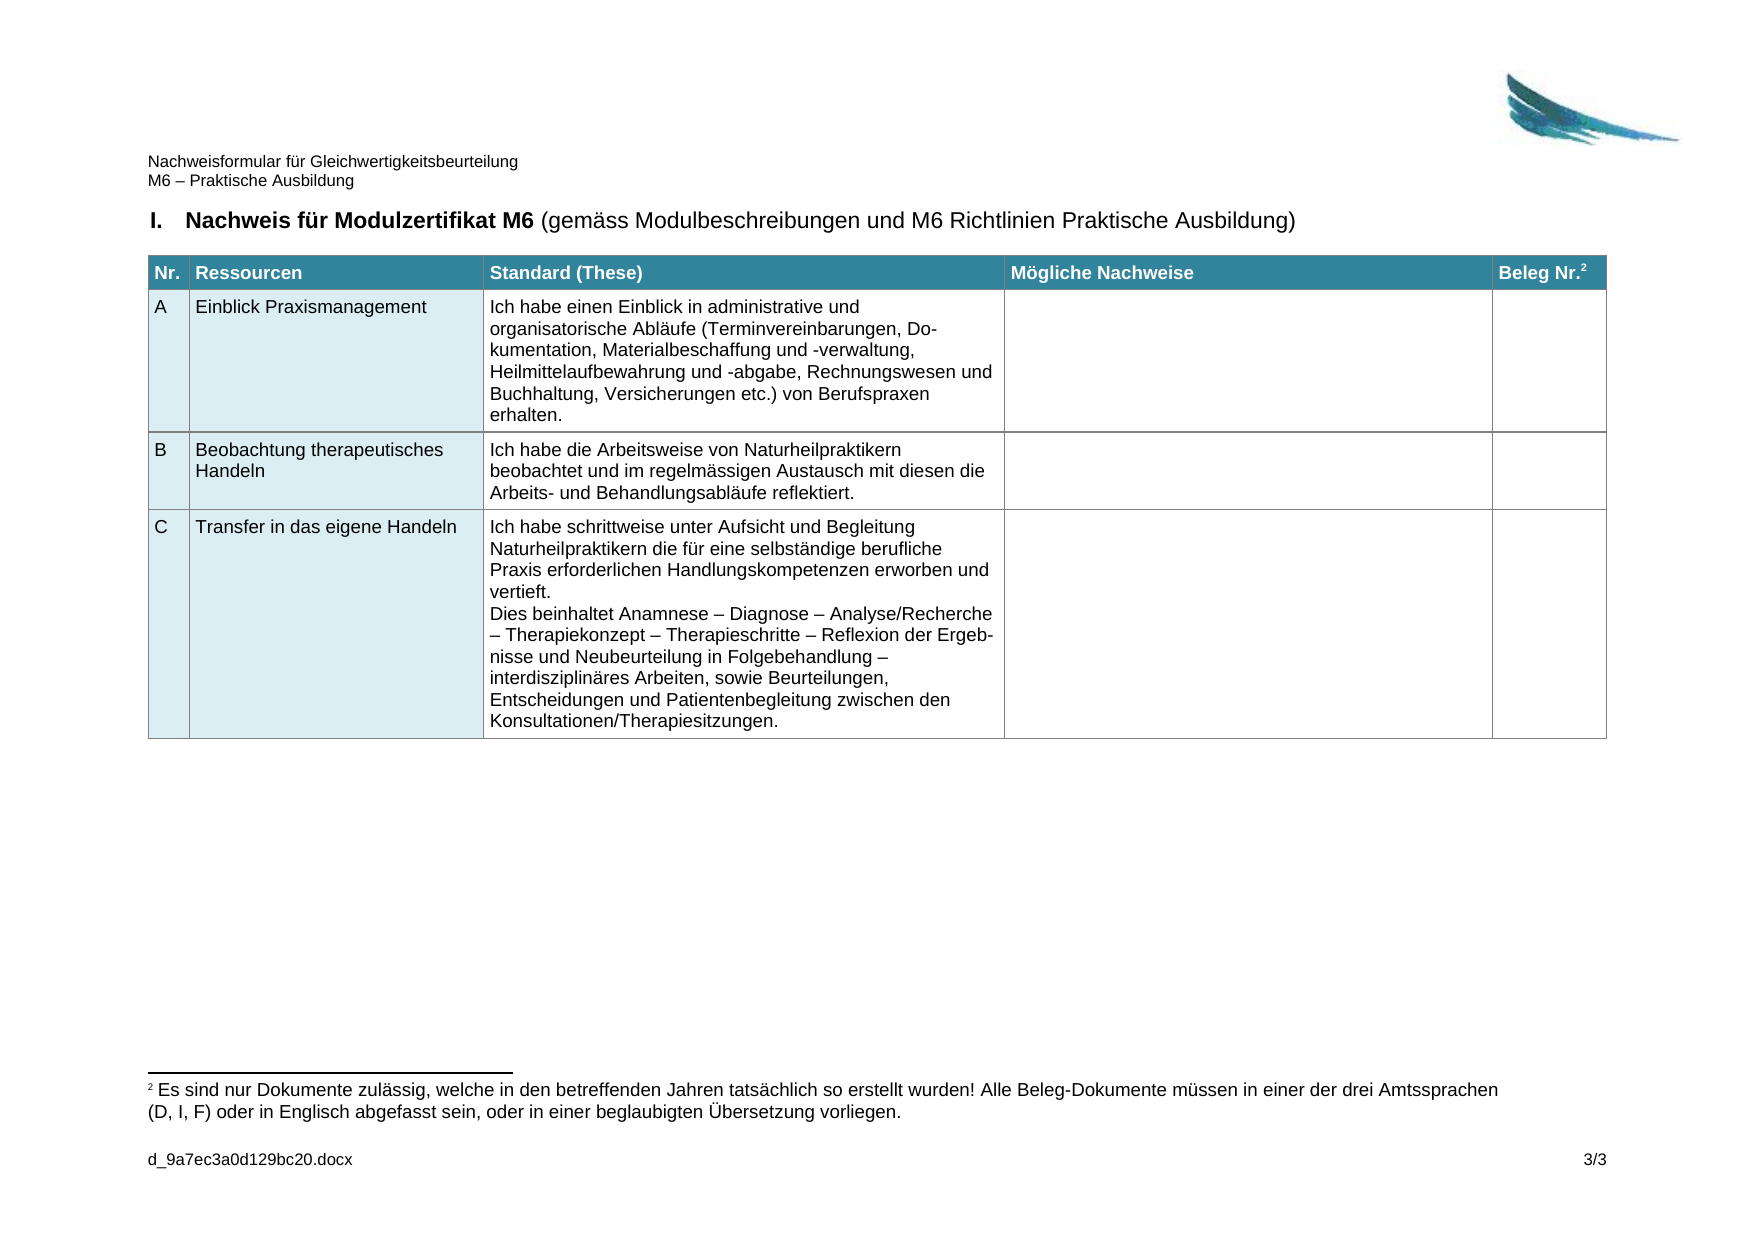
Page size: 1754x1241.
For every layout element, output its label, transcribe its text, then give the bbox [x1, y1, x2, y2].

table_cell [1005, 510, 1492, 738]
table_cell [1493, 510, 1606, 738]
table_header Beleg Nr. [1493, 256, 1606, 289]
table_cell [1493, 433, 1606, 509]
table_cell Ich habe einen Einblick in administrative und organisatorische Abläufe (Terminvereinbarungen, Dokumentation, Materialbeschaffung und -verwaltung, Heilmittelaufbewahrung und -abgabe, Rechnungswesen und Buchhaltung, Versicherungen etc.) von Berufspraxen erhalten. [484, 290, 1004, 431]
picture [1497, 70, 1684, 152]
table_cell Einblick Praxismanagement [190, 290, 483, 431]
table_cell B [149, 433, 189, 509]
table_cell A [149, 290, 189, 431]
table_cell Ich habe die Arbeitsweise von Naturheilpraktikern beobachtet und im regelmässigen Austausch mit diesen die Arbeits- und Behandlungsabläufe reflektiert. [484, 433, 1004, 509]
table_cell Transfer in das eigene Handeln [190, 510, 483, 738]
table_cell [1005, 290, 1492, 431]
table_cell [1493, 290, 1606, 431]
table_header Mögliche Nachweise [1005, 256, 1492, 289]
table_header Standard (These) [484, 256, 1004, 289]
table_header Nr. [149, 256, 189, 289]
table_cell Ich habe schrittweise unter Aufsicht und Begleitung Naturheilpraktikern die für eine selbständige berufliche Praxis erforderlichen Handlungskompetenzen erworben und vertieft. Dies beinhaltet Anamnese – Diagnose – Analyse/Recherche – Therapiekonzept – Therapieschritte – Reflexion der Ergebnisse und Neubeurteilung in Folgebehandlung – interdisziplinäres Arbeiten, sowie Beurteilungen, Entscheidungen und Patientenbegleitung zwischen den Konsultationen/Therapiesitzungen. [484, 510, 1004, 738]
subtitle Nachweis für Modulzertifikat M6 (gemäss Modulbeschreibungen und M6 Richtlinien Praktische Ausbildung) [162, 207, 1606, 233]
table_cell Beobachtung therapeutisches Handeln [190, 433, 483, 509]
table_cell C [149, 510, 189, 738]
table_header Ressourcen [190, 256, 483, 289]
table_cell [1005, 433, 1492, 509]
